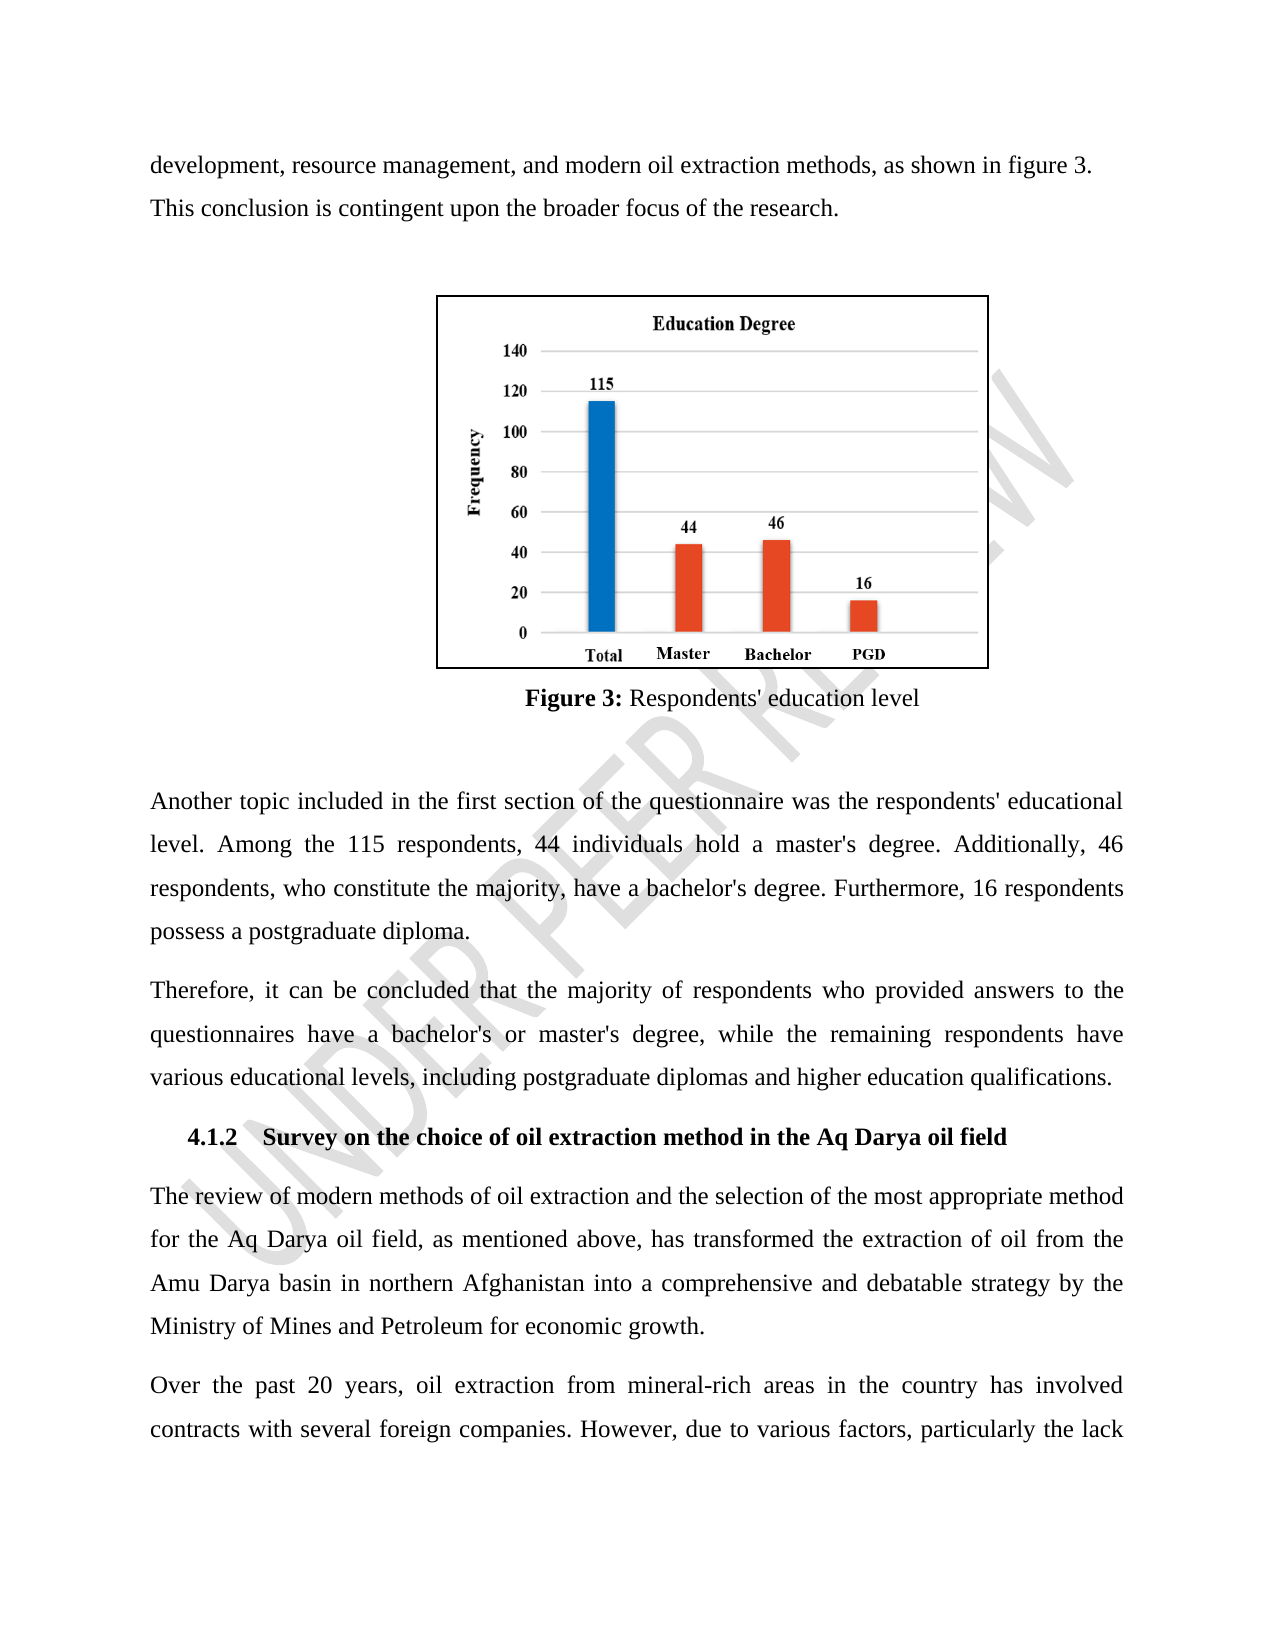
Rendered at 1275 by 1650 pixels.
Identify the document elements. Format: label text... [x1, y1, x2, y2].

text Therefore, it can be concluded that the majority of respondents who provided answers to the questionnaires have a bachelor's or master's degree, while the remaining respondents have various educational levels, including postgraduate diplomas and higher education qualifications. [150, 976, 1125, 1091]
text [150, 150, 1125, 222]
list Survey on the choice of oil extraction method in the Aq Darya oil field [187, 1122, 1125, 1150]
list Figure 3: Respondents' education level [525, 683, 1125, 712]
picture [438, 297, 987, 667]
text Another topic included in the first section of the questionnaire was the respondents' educational level. Among the 115 respondents, 44 individuals hold a master's degree. Additionally, 46 respondents, who constitute the majority, have a bachelor's degree. Furthermore, 16 respondents possess a postgraduate diploma. [150, 786, 1125, 944]
text The review of modern methods of oil extraction and the selection of the most appropriate method for the Aq Darya oil field, as mentioned above, has transformed the extraction of oil from the Amu Darya basin in northern Afghanistan into a comprehensive and debatable strategy by the Ministry of Mines and Petroleum for economic growth. [150, 1181, 1125, 1339]
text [150, 1371, 1125, 1442]
